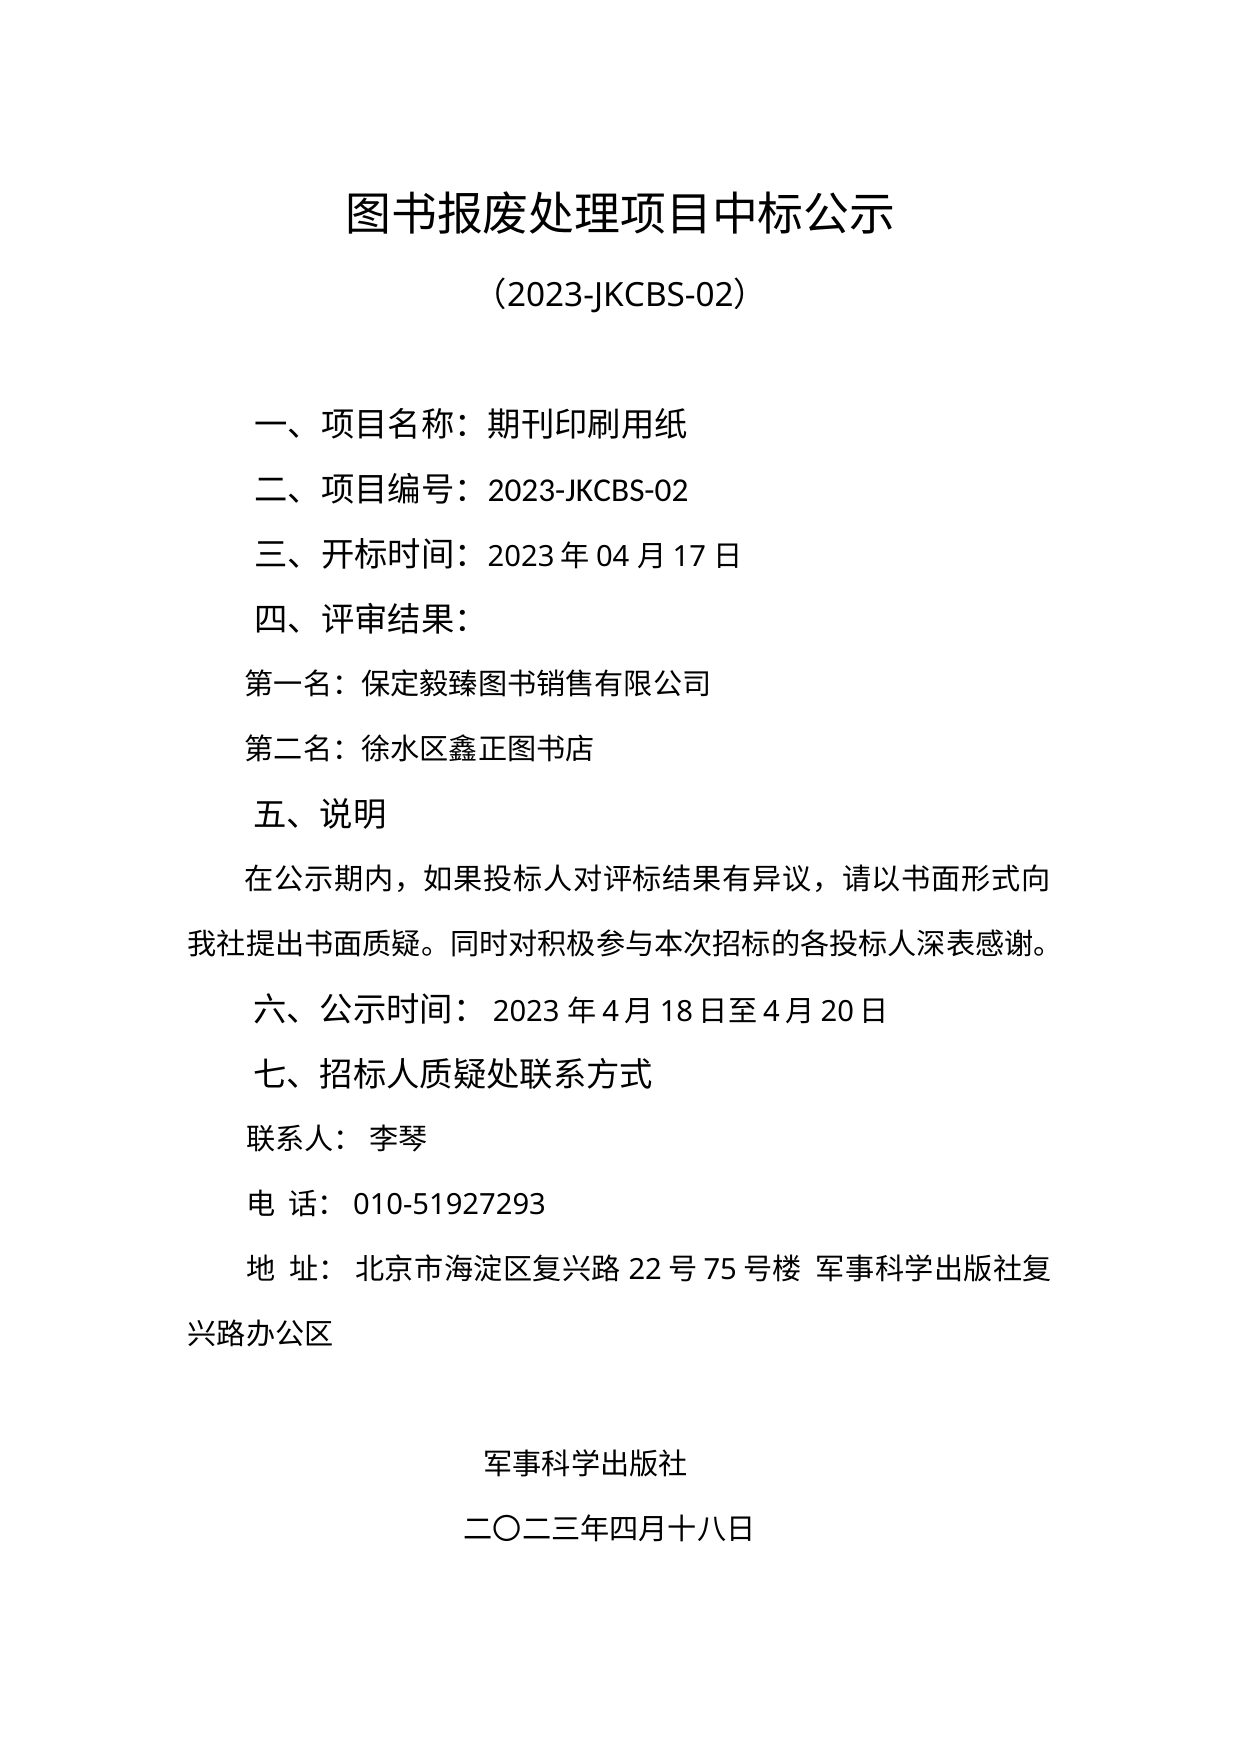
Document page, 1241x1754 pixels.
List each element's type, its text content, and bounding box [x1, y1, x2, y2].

text 二、项目编号：2023-JKCBS-02 [187, 454, 1053, 519]
text 在公示期内，如果投标人对评标结果有异议，请以书面形式向我社提出书面质疑。同时对积极参与本次招标的各投标人深表感谢。 [187, 844, 1053, 974]
text 七、招标人质疑处联系方式 [187, 1039, 1053, 1104]
list JKCBS-02） [187, 259, 1053, 324]
text 地 址： 北京市海淀区复兴路22号75号楼 军事科学出版社复兴路办公区 [187, 1234, 1053, 1364]
text 电 话： 010-51927293 [187, 1169, 1053, 1234]
text 六、公示时间： 2023 年4月18日至4月20日 [187, 974, 1053, 1039]
text 第一名：保定毅臻图书销售有限公司 [187, 649, 1053, 714]
text 五、说明 [187, 779, 1053, 844]
text 图书报废处理项目中标公示 [187, 162, 1053, 259]
text 三、开标时间：2023年 04 月 17 日 [187, 519, 1053, 584]
text 一、项目名称：期刊印刷用纸 [187, 389, 1053, 454]
text 军事科学出版社 [187, 1429, 1053, 1494]
text 联系人： 李琴 [187, 1104, 1053, 1169]
text 二〇二三年四月十八日 [187, 1494, 1053, 1559]
text 四、评审结果： [187, 584, 1053, 649]
text 第二名：徐水区鑫正图书店 [187, 714, 1053, 779]
